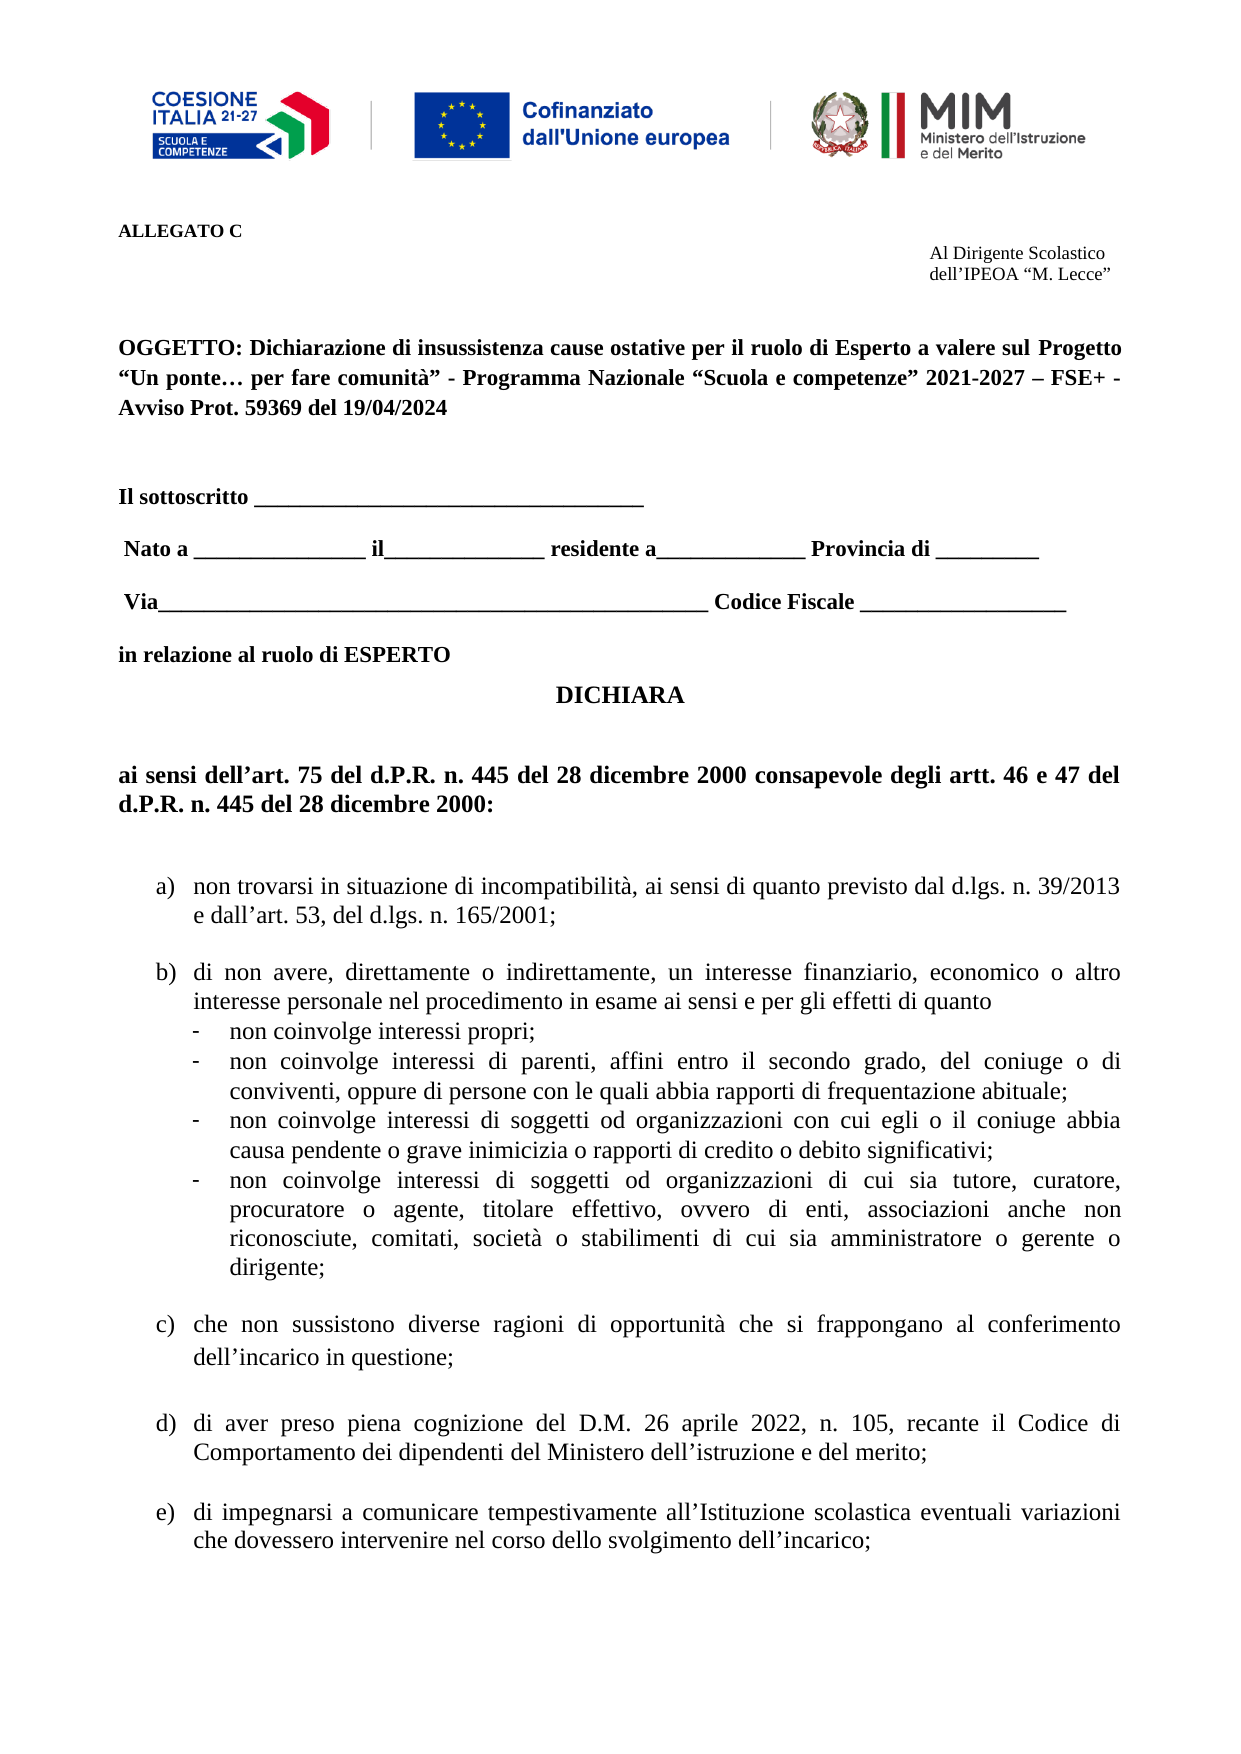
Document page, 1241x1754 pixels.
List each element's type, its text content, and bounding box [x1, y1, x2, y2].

list non coinvolge interessi di soggetti od organizzazioni con cui egli o il coniuge abbia causa pendente o grave inimicizia o rapporti di credito o debito significativi; [192, 1105, 1122, 1164]
text ai sensi dell’art. 75 del d.P.R. n. 445 del 28 dicembre 2000 consapevole degli artt. 46 e 47 del d.P.R. n. 445 del 28 dicembre 2000: [118, 760, 1122, 817]
list non trovarsi in situazione di incompatibilità, ai sensi di quanto previsto dal d.lgs. n. 39/2013 e dall’art. 53, del d.lgs. n. 165/2001; [156, 871, 1122, 929]
text Al Dirigente Scolastico [856, 242, 1122, 263]
list non coinvolge interessi propri; [192, 1015, 1122, 1045]
list di impegnarsi a comunicare tempestivamente all’Istituzione scolastica eventuali variazioni che dovessero intervenire nel corso dello svolgimento dell’incarico; [156, 1497, 1122, 1554]
text OGGETTO: Dichiarazione di insussistenza cause ostative per il ruolo di Esperto a valere sul Progetto “Un ponte… per fare comunità” - Programma Nazionale “Scuola e competenze” 2021-2027 – FSE+ - Avviso Prot. 59369 del 19/04/2024 [118, 334, 1122, 420]
list di aver preso piena cognizione del D.M. 26 aprile 2022, n. 105, recante il Codice di Comportamento dei dipendenti del Ministero dell’istruzione e del merito; [156, 1408, 1122, 1466]
list che non sussistono diverse ragioni di opportunità che si frappongano al conferimento dell’incarico in questione; [156, 1309, 1122, 1371]
text ALLEGATO C [118, 220, 1122, 242]
text DICHIARA [118, 680, 1122, 708]
picture [118, 73, 1123, 177]
text Via________________________________________________ Codice Fiscale __________________ [118, 588, 1122, 614]
text dell’IPEOA “M. Lecce” [856, 263, 1122, 285]
list non coinvolge interessi di soggetti od organizzazioni di cui sia tutore, curatore, procuratore o agente, titolare effettivo, ovvero di enti, associazioni anche non riconosciute, comitati, società o stabilimenti di cui sia amministratore o gerente o dirigente; [192, 1164, 1122, 1281]
list non coinvolge interessi di parenti, affini entro il secondo grado, del coniuge o di conviventi, oppure di persone con le quali abbia rapporti di frequentazione abituale; [192, 1045, 1122, 1105]
text Nato a _______________ il______________ residente a_____________ Provincia di _________ [118, 536, 1122, 562]
text Il sottoscritto __________________________________ [118, 483, 1122, 509]
list di non avere, direttamente o indirettamente, un interesse finanziario, economico o altro interesse personale nel procedimento in esame ai sensi e per gli effetti di quanto [156, 957, 1122, 1015]
text in relazione al ruolo di ESPERTO [118, 641, 1122, 667]
